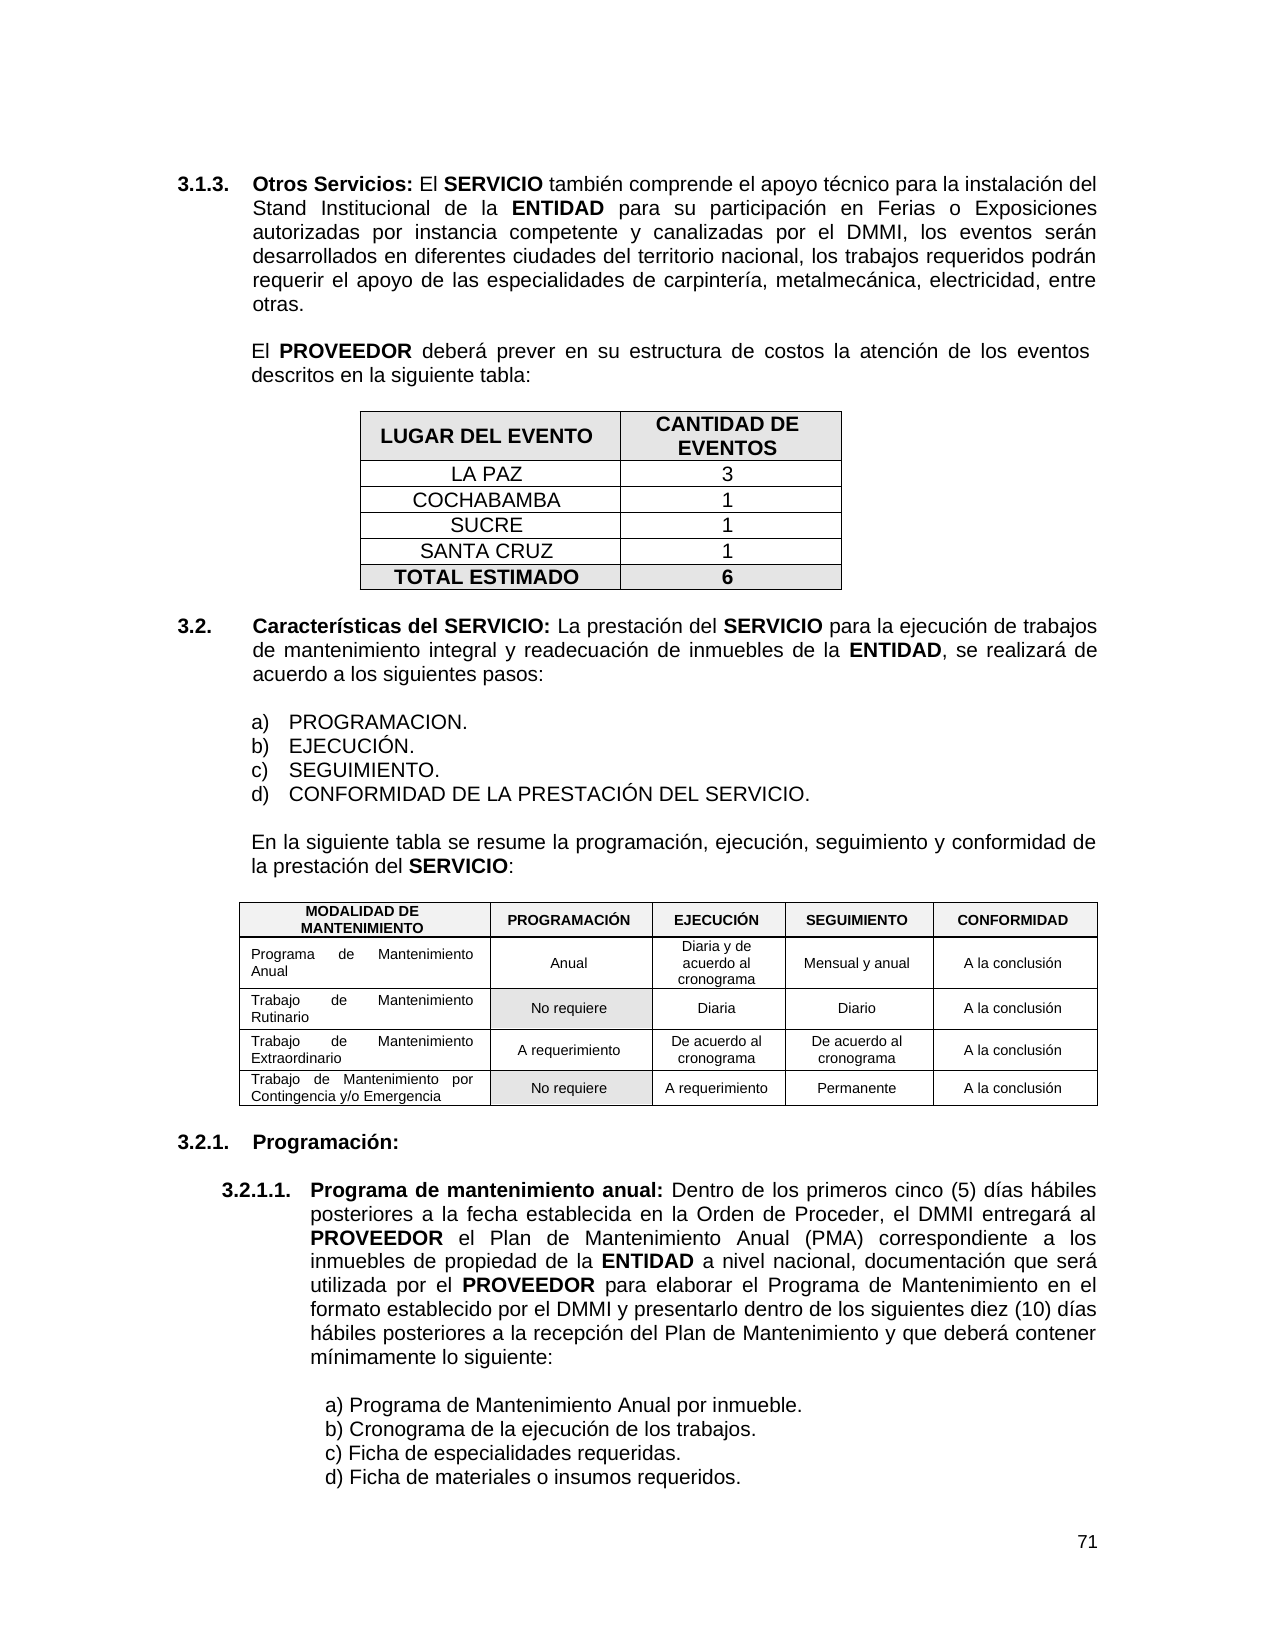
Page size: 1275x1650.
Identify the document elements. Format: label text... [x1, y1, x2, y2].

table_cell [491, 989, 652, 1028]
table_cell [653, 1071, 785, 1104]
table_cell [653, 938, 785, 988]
list Programación: [177, 1129, 1098, 1153]
text El PROVEEDOR deberá prever en su estructura de costos la atención de los eventos descritos en la siguiente tabla: [251, 339, 1091, 387]
text En la siguiente tabla se resume la programación, ejecución, seguimiento y conformidad de la prestación del SERVICIO: [251, 830, 1098, 878]
list EJECUCIÓN. [251, 734, 1098, 758]
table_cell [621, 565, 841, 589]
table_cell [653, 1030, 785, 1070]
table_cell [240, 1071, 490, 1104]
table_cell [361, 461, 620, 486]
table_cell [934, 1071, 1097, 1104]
list Características del SERVICIO: La prestación del SERVICIO para la ejecución de trabajos de mantenimiento integral y readecuación de inmuebles de la ENTIDAD, se realizará de acuerdo a los siguientes pasos: [177, 614, 1098, 686]
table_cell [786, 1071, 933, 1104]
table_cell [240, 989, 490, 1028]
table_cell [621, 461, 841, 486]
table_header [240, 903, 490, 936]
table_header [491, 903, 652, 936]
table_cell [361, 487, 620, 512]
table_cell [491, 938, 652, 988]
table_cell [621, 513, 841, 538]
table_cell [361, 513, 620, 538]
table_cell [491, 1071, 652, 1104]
text c) Ficha de especialidades requeridas. [325, 1441, 1098, 1465]
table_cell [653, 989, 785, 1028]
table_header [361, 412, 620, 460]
list SEGUIMIENTO. [251, 758, 1098, 782]
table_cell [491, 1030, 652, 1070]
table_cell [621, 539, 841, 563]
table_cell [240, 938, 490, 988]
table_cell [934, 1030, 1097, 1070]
list CONFORMIDAD DE LA PRESTACIÓN DEL SERVICIO. [251, 782, 1098, 806]
text b) Cronograma de la ejecución de los trabajos. [325, 1417, 1098, 1441]
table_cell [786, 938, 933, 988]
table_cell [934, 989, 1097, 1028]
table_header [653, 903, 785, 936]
list Programa de mantenimiento anual: Dentro de los primeros cinco (5) días hábiles posteriores a la fecha establecida en la Orden de Proceder, el DMMI entregará al PROVEEDOR el Plan de Mantenimiento Anual (PMA) correspondiente a los inmuebles de propiedad de la ENTIDAD a nivel nacional, documentación que será utilizada por el PROVEEDOR para elaborar el Programa de Mantenimiento en el formato establecido por el DMMI y presentarlo dentro de los siguientes diez (10) días hábiles posteriores a la recepción del Plan de Mantenimiento y que deberá contener mínimamente lo siguiente: [222, 1177, 1098, 1369]
text d) Ficha de materiales o insumos requeridos. [325, 1465, 1098, 1489]
list PROGRAMACION. [251, 710, 1098, 734]
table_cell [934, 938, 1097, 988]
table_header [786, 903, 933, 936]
text a) Programa de Mantenimiento Anual por inmueble. [325, 1393, 1098, 1417]
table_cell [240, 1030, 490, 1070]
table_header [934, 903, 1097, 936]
list Otros Servicios: El SERVICIO también comprende el apoyo técnico para la instalación del Stand Institucional de la ENTIDAD para su participación en Ferias o Exposiciones autorizadas por instancia competente y canalizadas por el DMMI, los eventos serán desarrollados en diferentes ciudades del territorio nacional, los trabajos requeridos podrán requerir el apoyo de las especialidades de carpintería, metalmecánica, electricidad, entre otras. [177, 172, 1098, 315]
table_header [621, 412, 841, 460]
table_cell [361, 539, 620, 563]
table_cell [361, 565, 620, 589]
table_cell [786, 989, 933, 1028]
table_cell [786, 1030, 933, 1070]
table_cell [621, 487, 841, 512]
